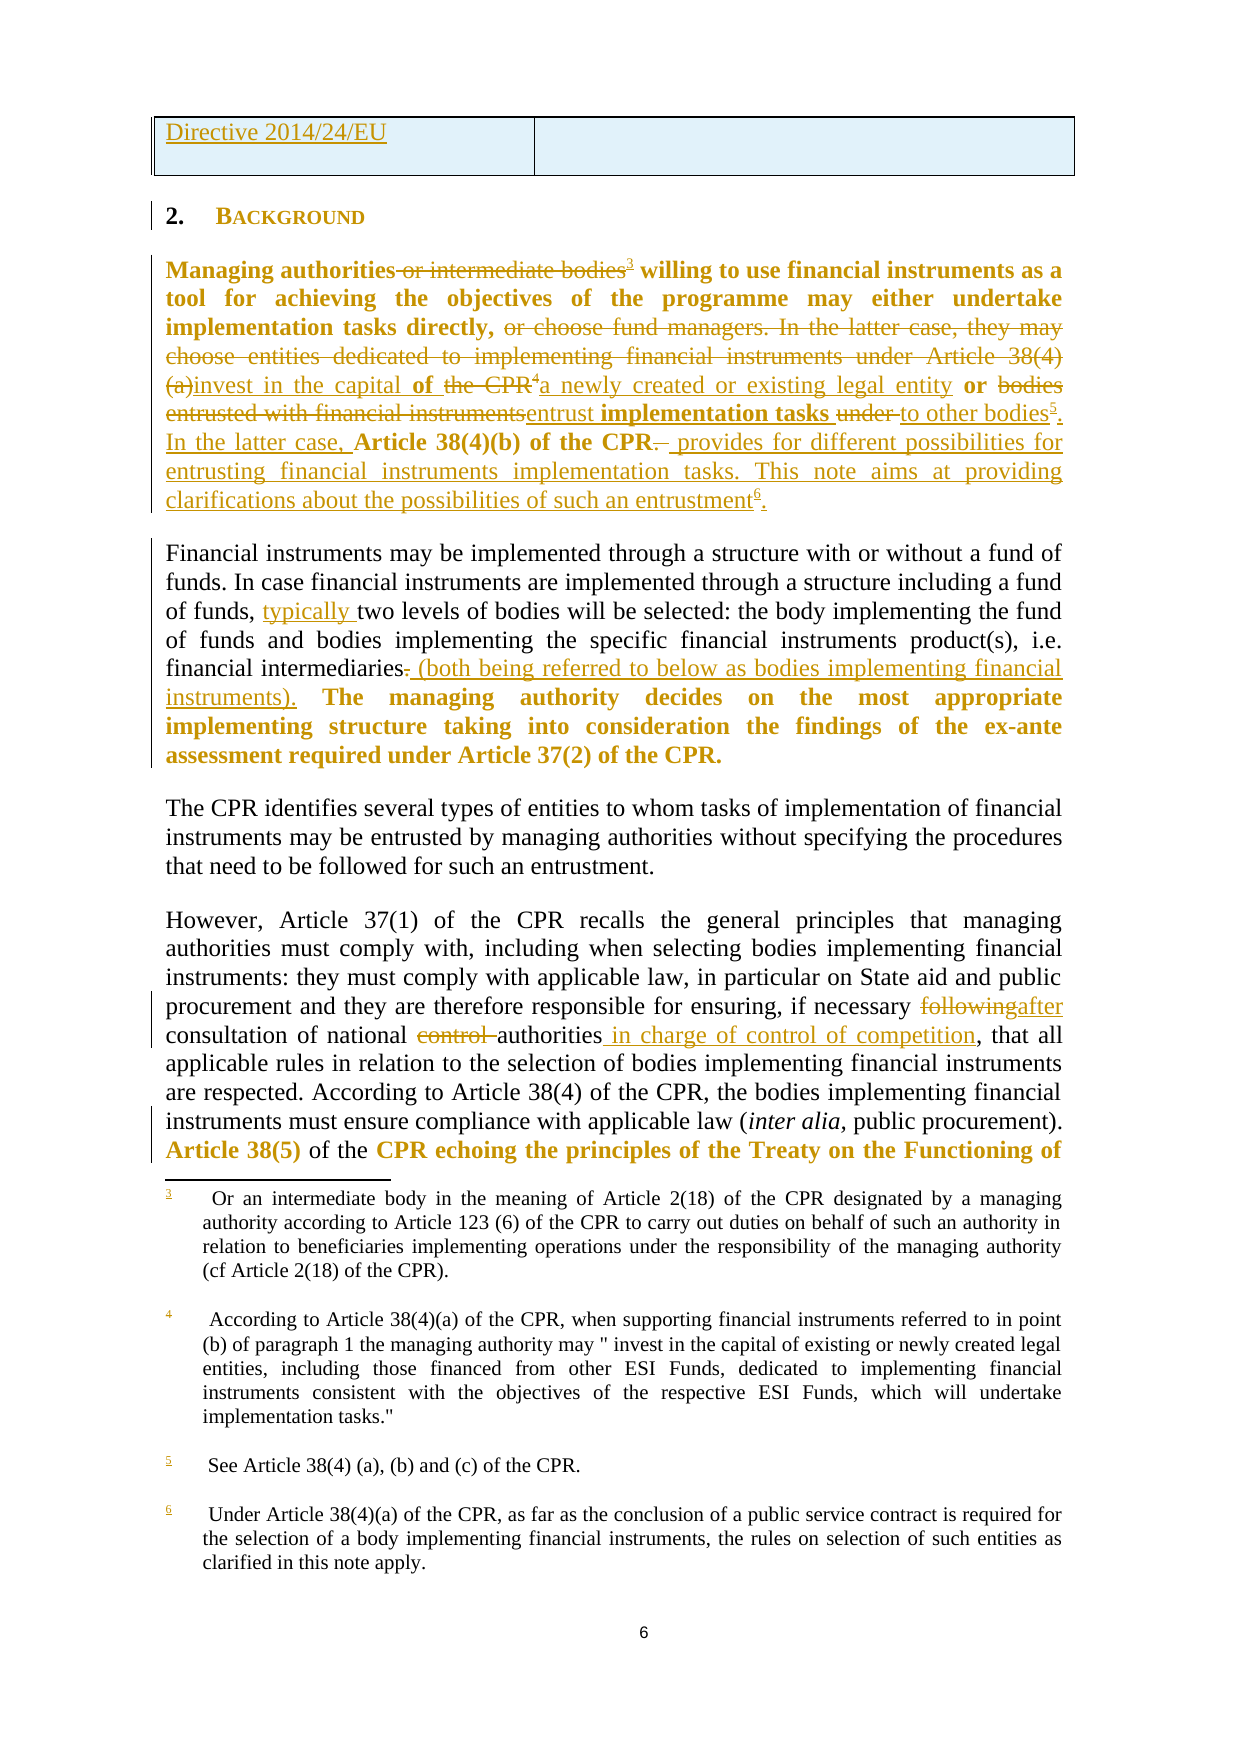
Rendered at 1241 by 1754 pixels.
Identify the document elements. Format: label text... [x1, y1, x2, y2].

text However, Article 37(1) of the CPR recalls the general principles that managing authorities must comply with, including when selecting bodies implementing financial instruments: they must comply with applicable law, in particular on State aid and public procurement and they are therefore responsible for ensuring, if necessary consultation of national authorities, that all applicable rules in relation to the selection of bodies implementing financial instruments are respected. According to Article 38(4) of the CPR, the bodies implementing financial instruments must ensure compliance with applicable law (inter alia, public procurement). Article 38(5) of the CPR echoing the principles of the Treaty on the Functioning of the European Union (TFEU), also states that the selection of financial intermediaries must be made on the basis of open, transparent, proportionate and non-discriminatory procedures, avoiding conflicts of interest. [165, 905, 1063, 1163]
subtitle Background [165, 201, 1063, 230]
text Financial instruments may be implemented through a structure with or without a fund of funds. In case financial instruments are implemented through a structure including a fund of funds, two levels of bodies will be selected: the body implementing the fund of funds and bodies implementing the specific financial instruments product(s), i.e. financial intermediaries The managing authority decides on the most appropriate implementing structure taking into consideration the findings of the ex-ante assessment required under Article 37(2) of the CPR. [165, 538, 1063, 768]
text Managing authorities willing to use financial instruments as a tool for achieving the objectives of the programme may either undertake implementation tasks directly, of or implementation tasks Article 38(4)(b) of the CPR [165, 255, 1063, 357]
text The CPR identifies several types of entities to whom tasks of implementation of financial instruments may be entrusted by managing authorities without specifying the procedures that need to be followed for such an entrustment. [165, 793, 1063, 880]
text Managing authorities willing to use financial instruments as a tool for achieving the objectives of the programme may either undertake implementation tasks directly, of or implementation tasks Article 38(4)(b) of the CPR [165, 358, 1063, 481]
text Managing authorities willing to use financial instruments as a tool for achieving the objectives of the programme may either undertake implementation tasks directly, of or implementation tasks Article 38(4)(b) of the CPR [165, 482, 1063, 513]
